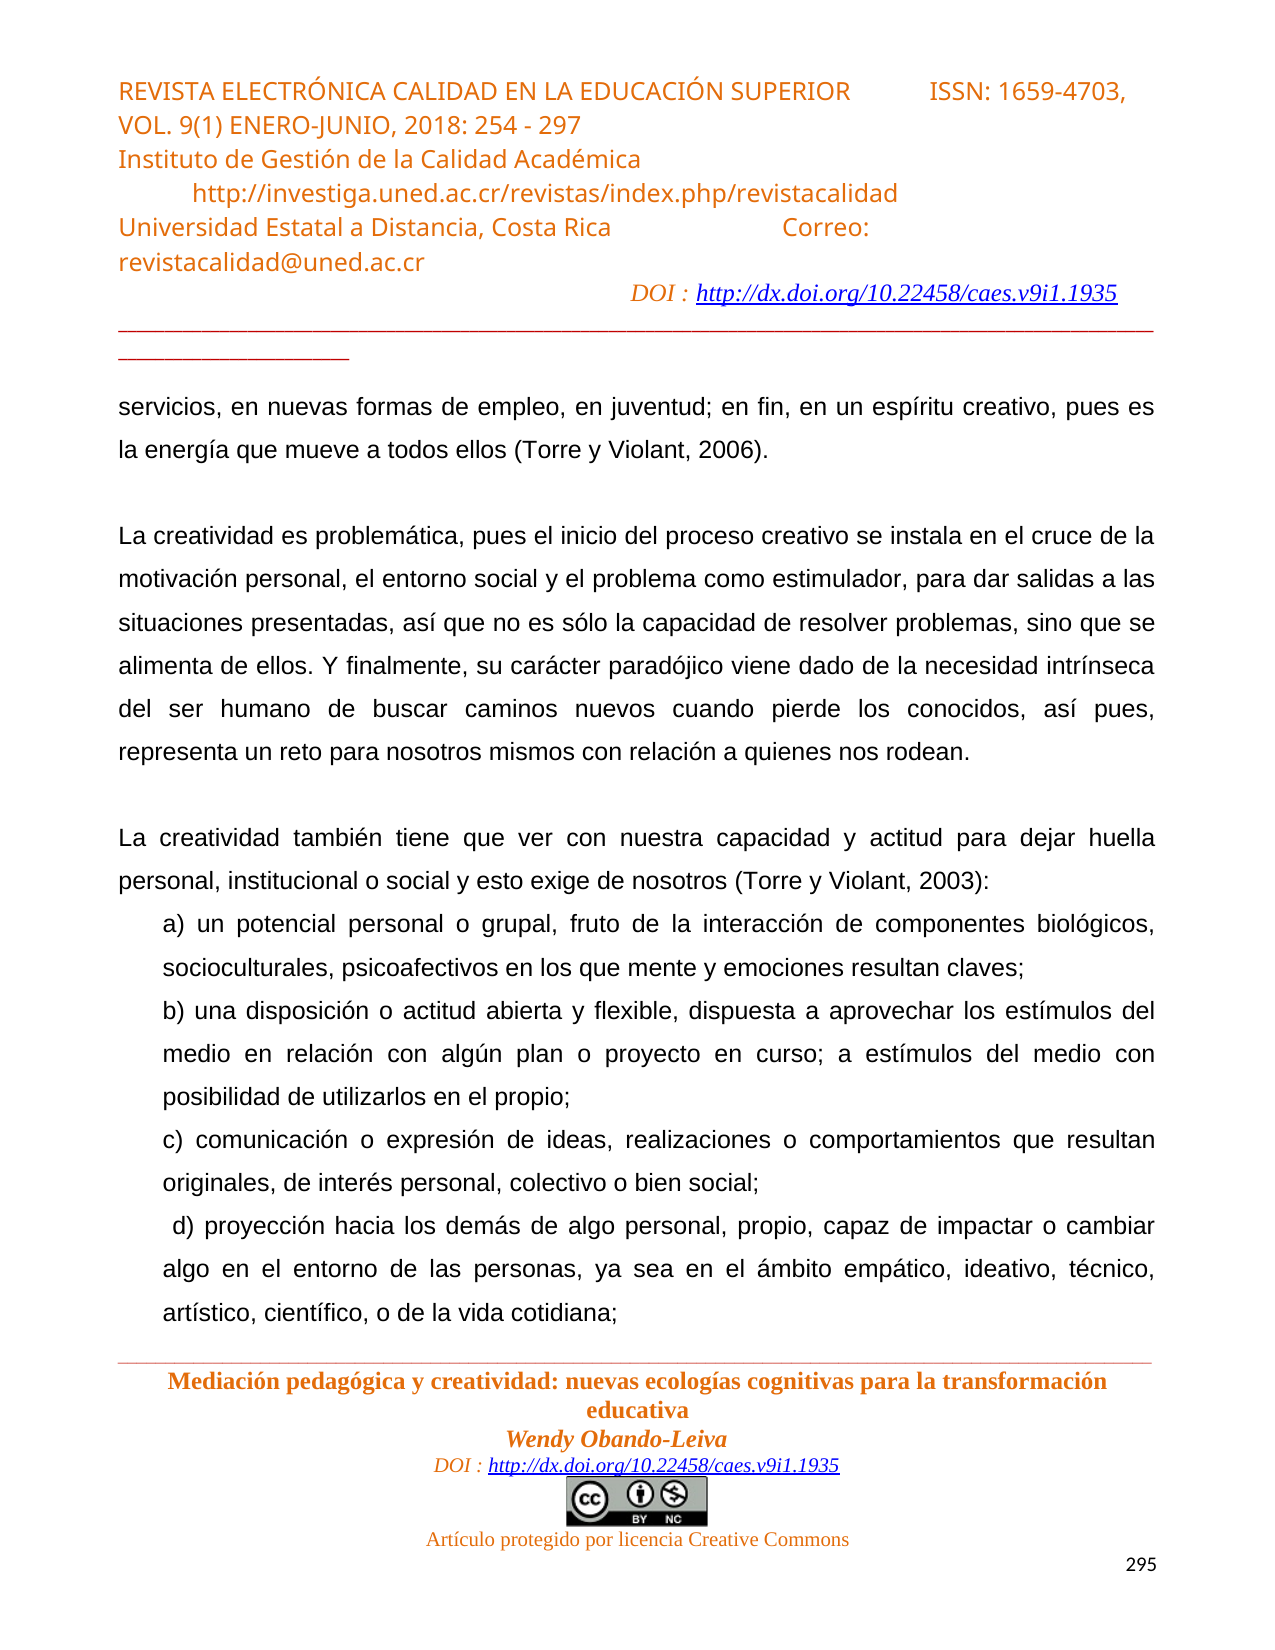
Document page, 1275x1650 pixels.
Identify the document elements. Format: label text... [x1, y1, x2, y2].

text La creatividad es problemática, pues el inicio del proceso creativo se instala en el cruce de la motivación personal, el entorno social y el problema como estimulador, para dar salidas a las situaciones presentadas, así que no es sólo la capacidad de resolver problemas, sino que se alimenta de ellos. Y finalmente, su carácter paradójico viene dado de la necesidad intrínseca del ser humano de buscar caminos nuevos cuando pierde los conocidos, así pues, representa un reto para nosotros mismos con relación a quienes nos rodean. [118, 521, 1157, 766]
text b) una disposición o actitud abierta y flexible, dispuesta a aprovechar los estímulos del medio en relación con algún plan o proyecto en curso; a estímulos del medio con posibilidad de utilizarlos en el propio; [162, 996, 1157, 1111]
text c) comunicación o expresión de ideas, realizaciones o comportamientos que resultan originales, de interés personal, colectivo o bien social; [162, 1125, 1157, 1197]
text a) un potencial personal o grupal, fruto de la interacción de componentes biológicos, socioculturales, psicoafectivos en los que mente y emociones resultan claves; [162, 909, 1157, 981]
picture [566, 1476, 709, 1527]
text d) proyección hacia los demás de algo personal, propio, capaz de impactar o cambiar algo en el entorno de las personas, ya sea en el ámbito empático, ideativo, técnico, artístico, científico, o de la vida cotidiana; [162, 1211, 1157, 1326]
text La creatividad también tiene que ver con nuestra capacidad y actitud para dejar huella personal, institucional o social y esto exige de nosotros (Torre y Violant, 2003): [118, 823, 1157, 895]
